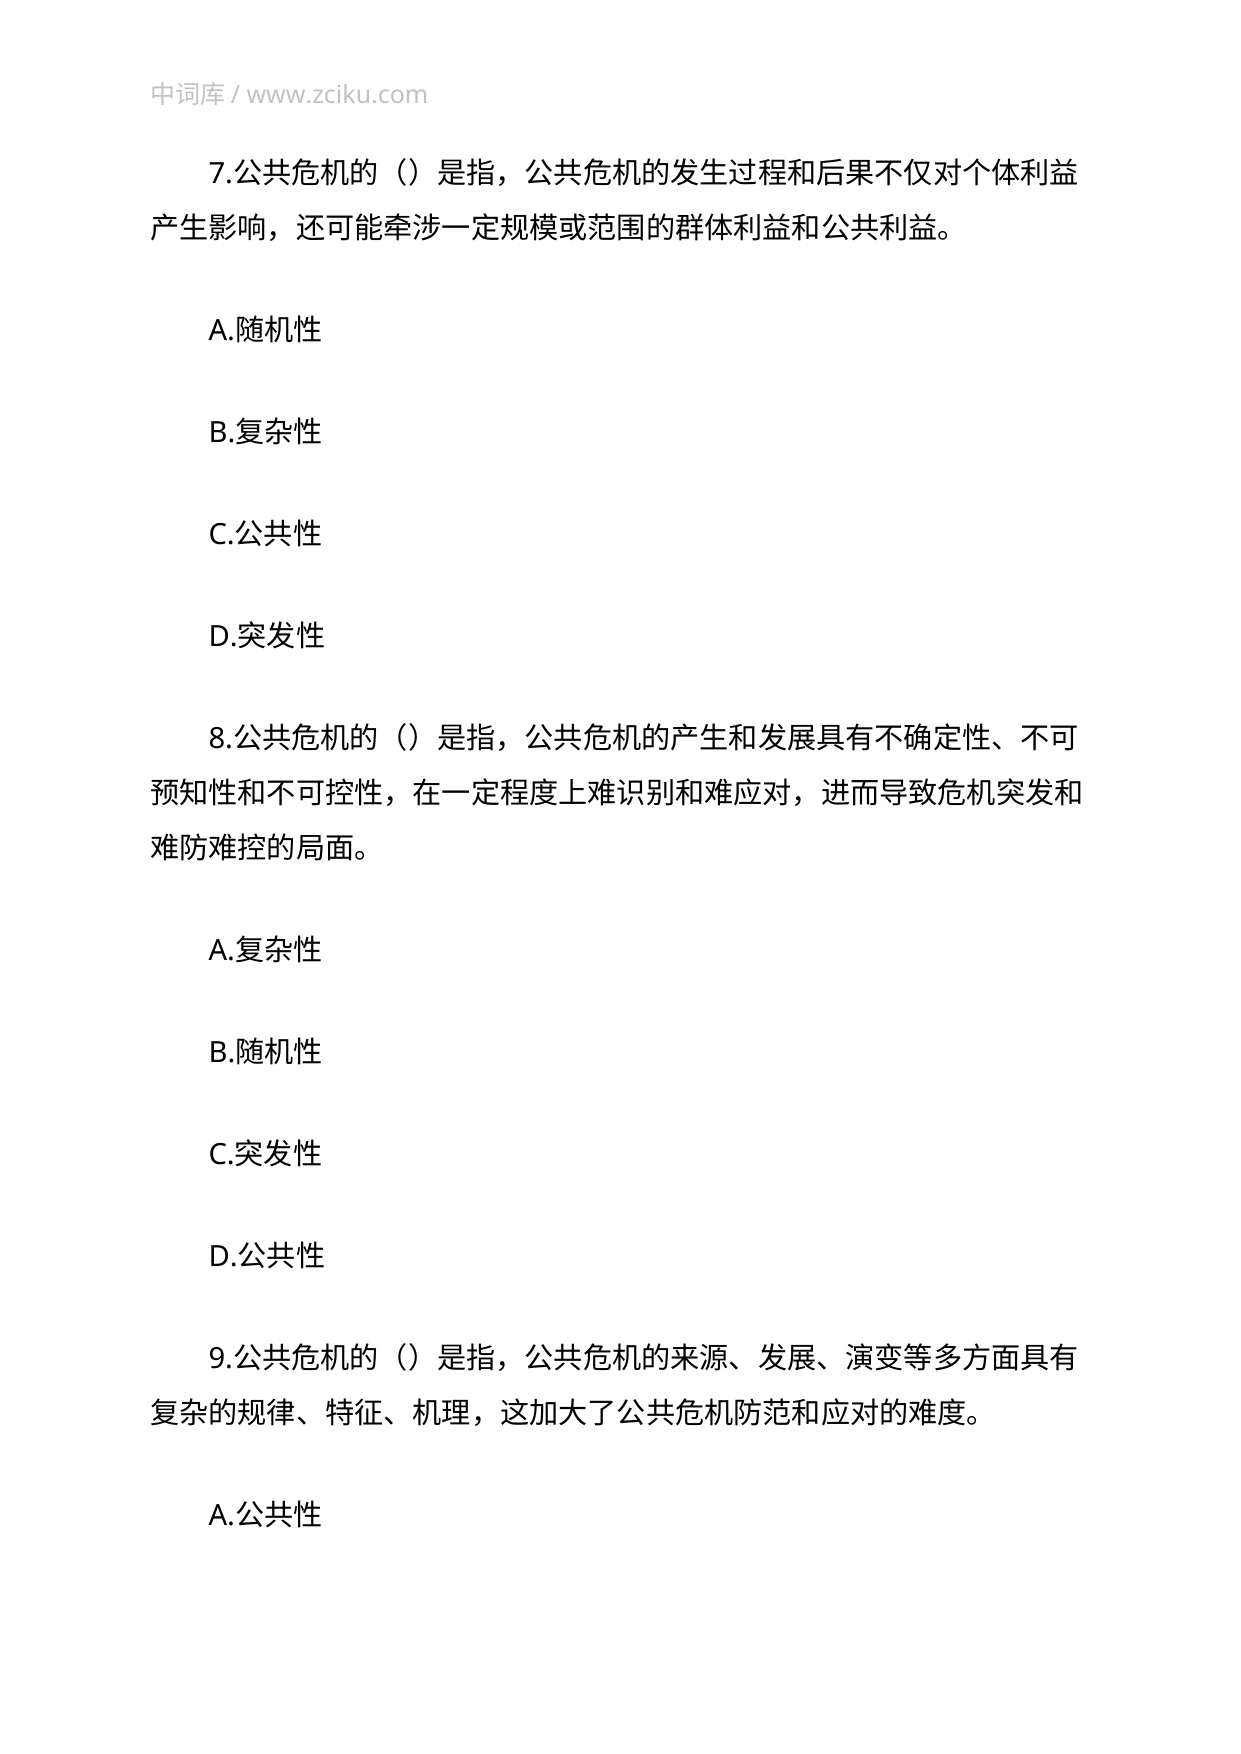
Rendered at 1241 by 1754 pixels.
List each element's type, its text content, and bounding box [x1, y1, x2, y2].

text D.公共性 [150, 1232, 1090, 1275]
text 8.公共危机的（）是指，公共危机的产生和发展具有不确定性、不可预知性和不可控性，在一定程度上难识别和难应对，进而导致危机突发和难防难控的局面。 [150, 715, 1090, 867]
text A.复杂性 [150, 926, 1090, 969]
text 9.公共危机的（）是指，公共危机的来源、发展、演变等多方面具有复杂的规律、特征、机理，这加大了公共危机防范和应对的难度。 [150, 1334, 1090, 1432]
text B.复杂性 [150, 409, 1090, 451]
text C.公共性 [150, 511, 1090, 553]
text D.突发性 [150, 613, 1090, 655]
text C.突发性 [150, 1130, 1090, 1173]
text A.公共性 [150, 1491, 1090, 1533]
text B.随机性 [150, 1028, 1090, 1071]
text A.随机性 [150, 307, 1090, 349]
text 7.公共危机的（）是指，公共危机的发生过程和后果不仅对个体利益产生影响，还可能牵涉一定规模或范围的群体利益和公共利益。 [150, 150, 1090, 247]
